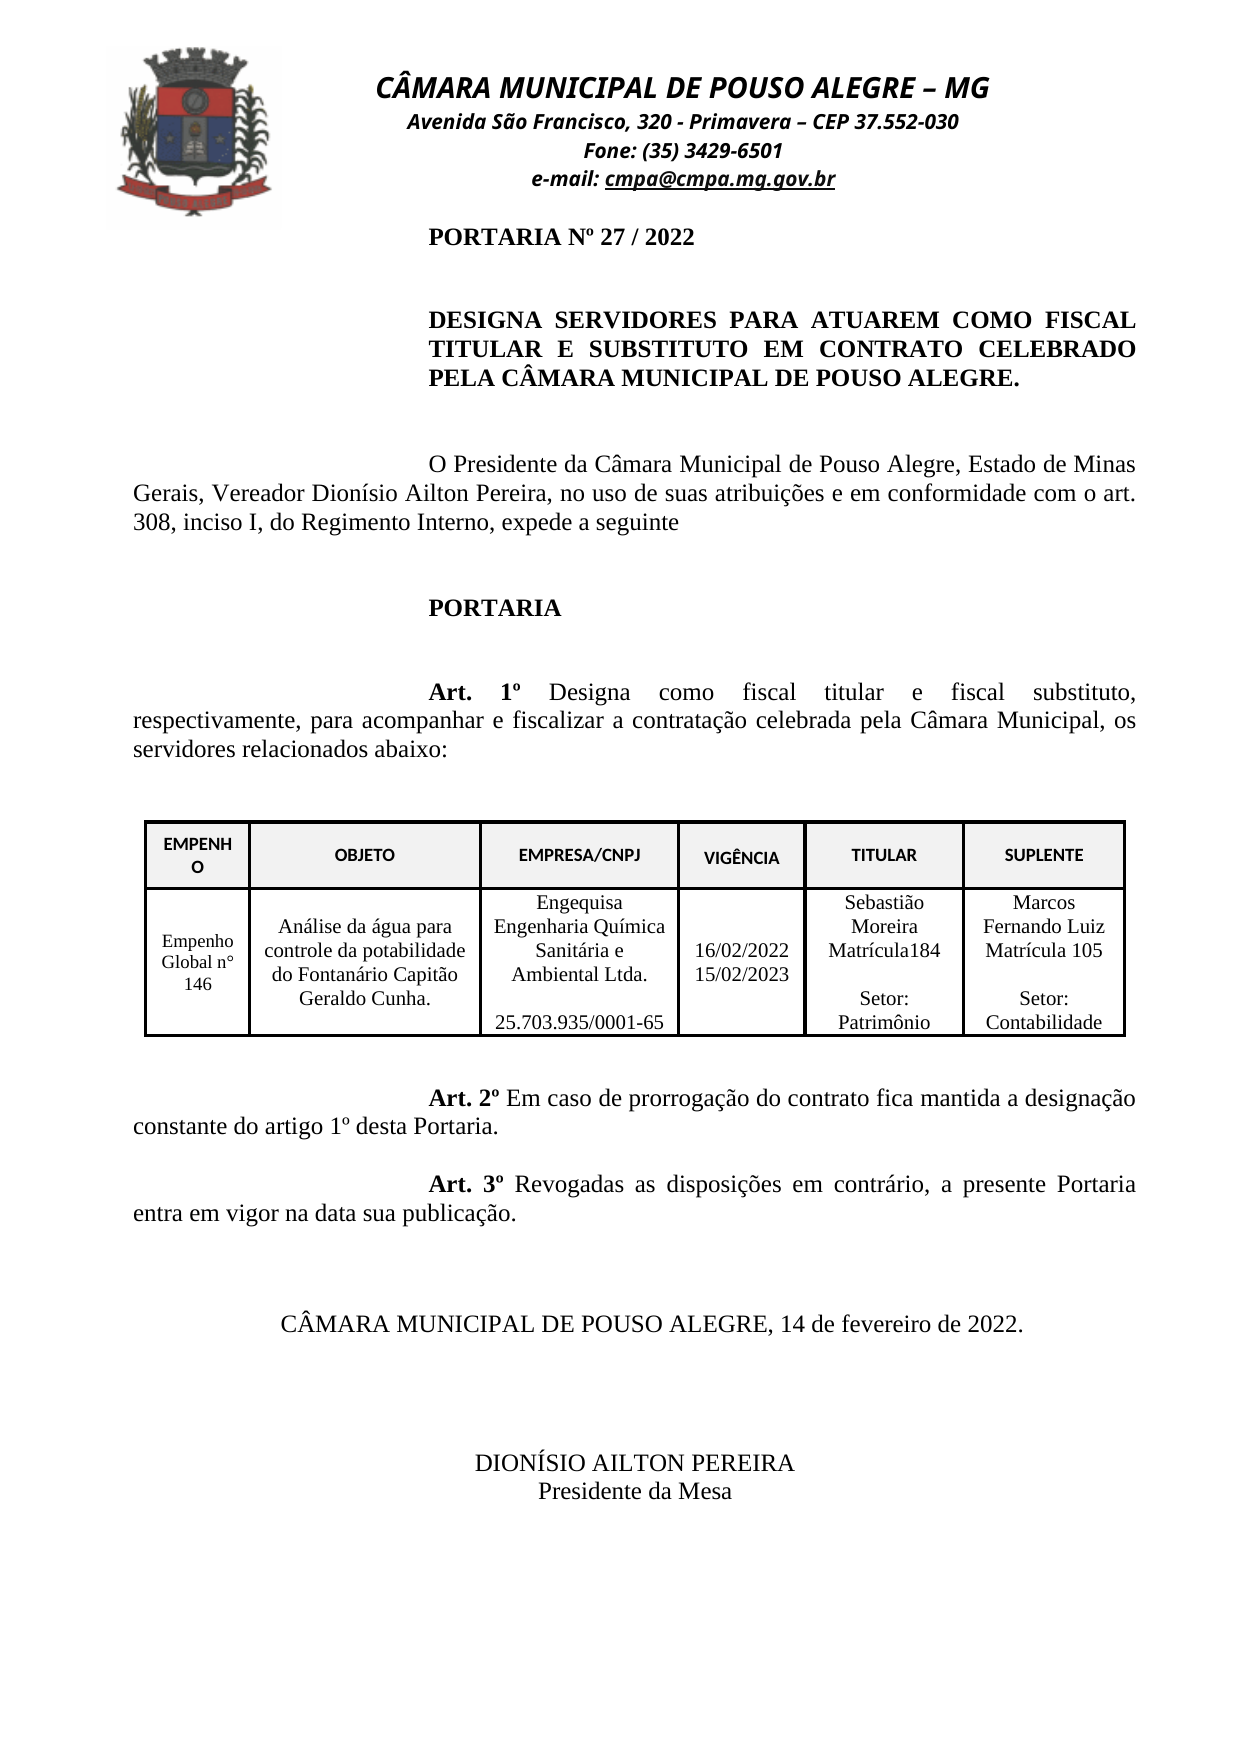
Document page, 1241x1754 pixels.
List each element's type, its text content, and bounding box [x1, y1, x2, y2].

text PORTARIA Nº 27 / 2022 [428, 222, 1137, 250]
text DESIGNA SERVIDORES PARA ATUAREM COMO FISCAL TITULAR E SUBSTITUTO EM CONTRATO CELEBRADO PELA CÂMARA MUNICIPAL DE POUSO ALEGRE. [428, 305, 1137, 392]
table_header DIONÍSIO AILTON PEREIRA [188, 1448, 1082, 1476]
table_header EMPRESA/CNPJ [482, 824, 677, 887]
table_cell 16/02/2022 15/02/2023 [680, 890, 803, 1034]
table_cell Engequisa Engenharia Química Sanitária e Ambiental Ltda. 25.703.935/0001-65 [482, 890, 677, 1034]
text Art. 3º Revogadas as disposições em contrário, a presente Portaria entra em vigor na data sua publicação. [133, 1169, 1137, 1226]
table_header SUPLENTE [965, 824, 1123, 887]
table_header OBJETO [251, 824, 479, 887]
table_cell Marcos Fernando Luiz Matrícula 105 Setor: Contabilidade [965, 890, 1123, 1034]
text CÂMARA MUNICIPAL DE POUSO ALEGRE, 14 de fevereiro de 2022. [207, 1309, 1137, 1338]
text Art. 2º Em caso de prorrogação do contrato fica mantida a designação constante do artigo 1º desta Portaria. [133, 1083, 1137, 1140]
table_cell Análise da água para controle da potabilidade do Fontanário Capitão Geraldo Cunha. [251, 890, 479, 1034]
table_header VIGÊNCIA [680, 824, 803, 887]
table_cell Presidente da Mesa [188, 1476, 1082, 1505]
table_header EMPENHO [147, 824, 248, 887]
text PORTARIA [428, 593, 1137, 622]
table_header TITULAR [807, 824, 962, 887]
text O Presidente da Câmara Municipal de Pouso Alegre, Estado de Minas Gerais, Vereador Dionísio Ailton Pereira, no uso de suas atribuições e em conformidade com o art. 308, inciso I, do Regimento Interno, expede a seguinte [133, 449, 1137, 535]
text Art. 1º Designa como fiscal titular e fiscal substituto, respectivamente, para acompanhar e fiscalizar a contratação celebrada pela Câmara Municipal, os servidores relacionados abaixo: [133, 677, 1137, 763]
table_cell Empenho Global n° 146 [147, 890, 248, 1034]
table_cell Sebastião Moreira Matrícula184 Setor: Patrimônio [807, 890, 962, 1034]
